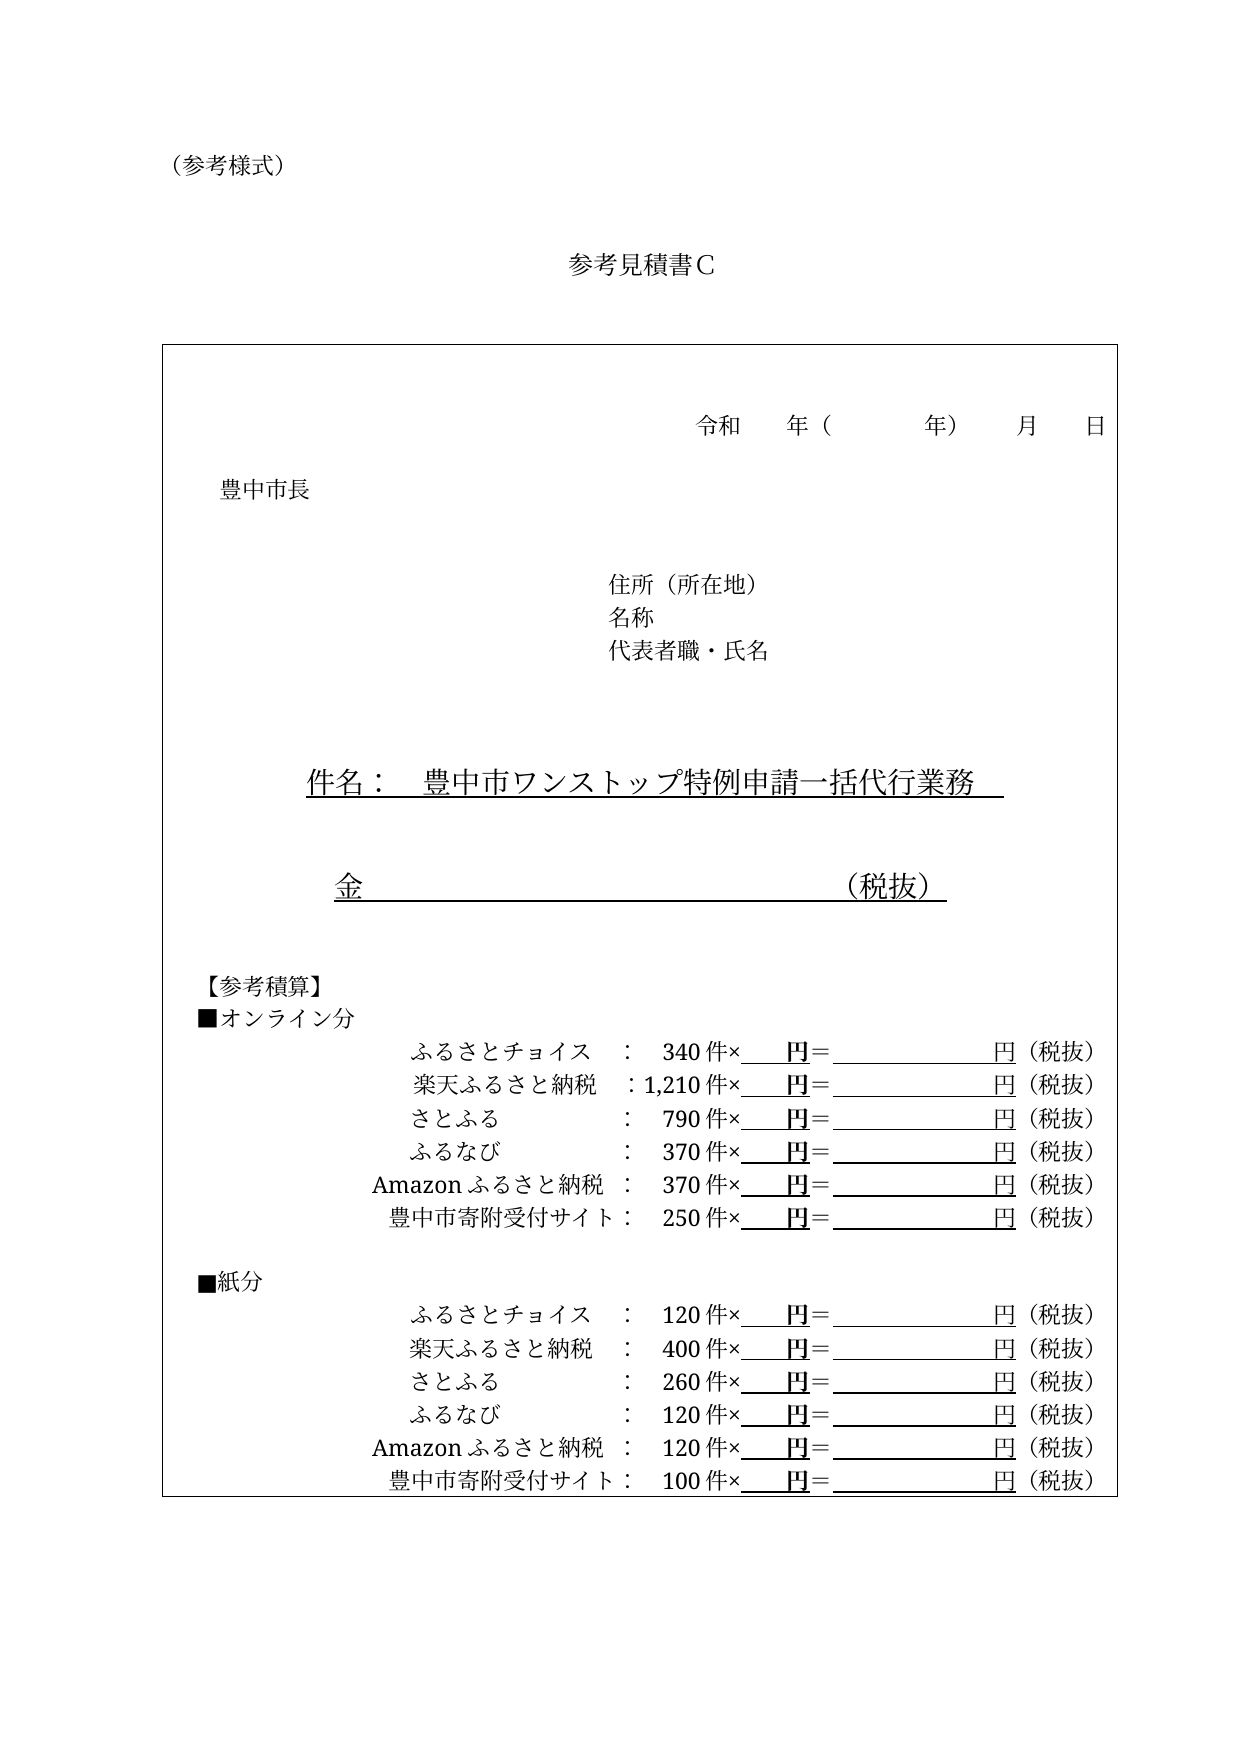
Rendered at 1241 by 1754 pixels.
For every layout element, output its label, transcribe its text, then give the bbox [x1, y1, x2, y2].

table_header 令和 年（ 年） 月 日 豊中市長 住所（所在地） 名称 代表者職・氏名 件名： 豊中市ワンストップ特例申請一括代行業務 金 （税抜） 【参考積算】 ■オンライン分 ふるさとチョイス ： 340件× 円＝ 円（税抜） 楽天ふるさと納税 ：1,210件× 円＝ 円（税抜） さとふる ： 790件× 円＝ 円（税抜） ふるなび ： 370件× 円＝ 円（税抜） Amazonふるさと納税 ： 370件× 円＝ 円（税抜） 豊中市寄附受付サイト： 250件× 円＝ 円（税抜） ■紙分 ふるさとチョイス ： 120件× 円＝ 円（税抜） 楽天ふるさと納税 ： 400件× 円＝ 円（税抜） さとふる ： 260件× 円＝ 円（税抜） ふるなび ： 120件× 円＝ 円（税抜） Amazonふるさと納税 ： 120件× 円＝ 円（税抜） 豊中市寄附受付サイト： 100件× 円＝ 円（税抜） [163, 345, 1117, 1496]
text 参考見積書Ｃ [159, 246, 1128, 282]
text （参考様式） [159, 146, 1128, 183]
